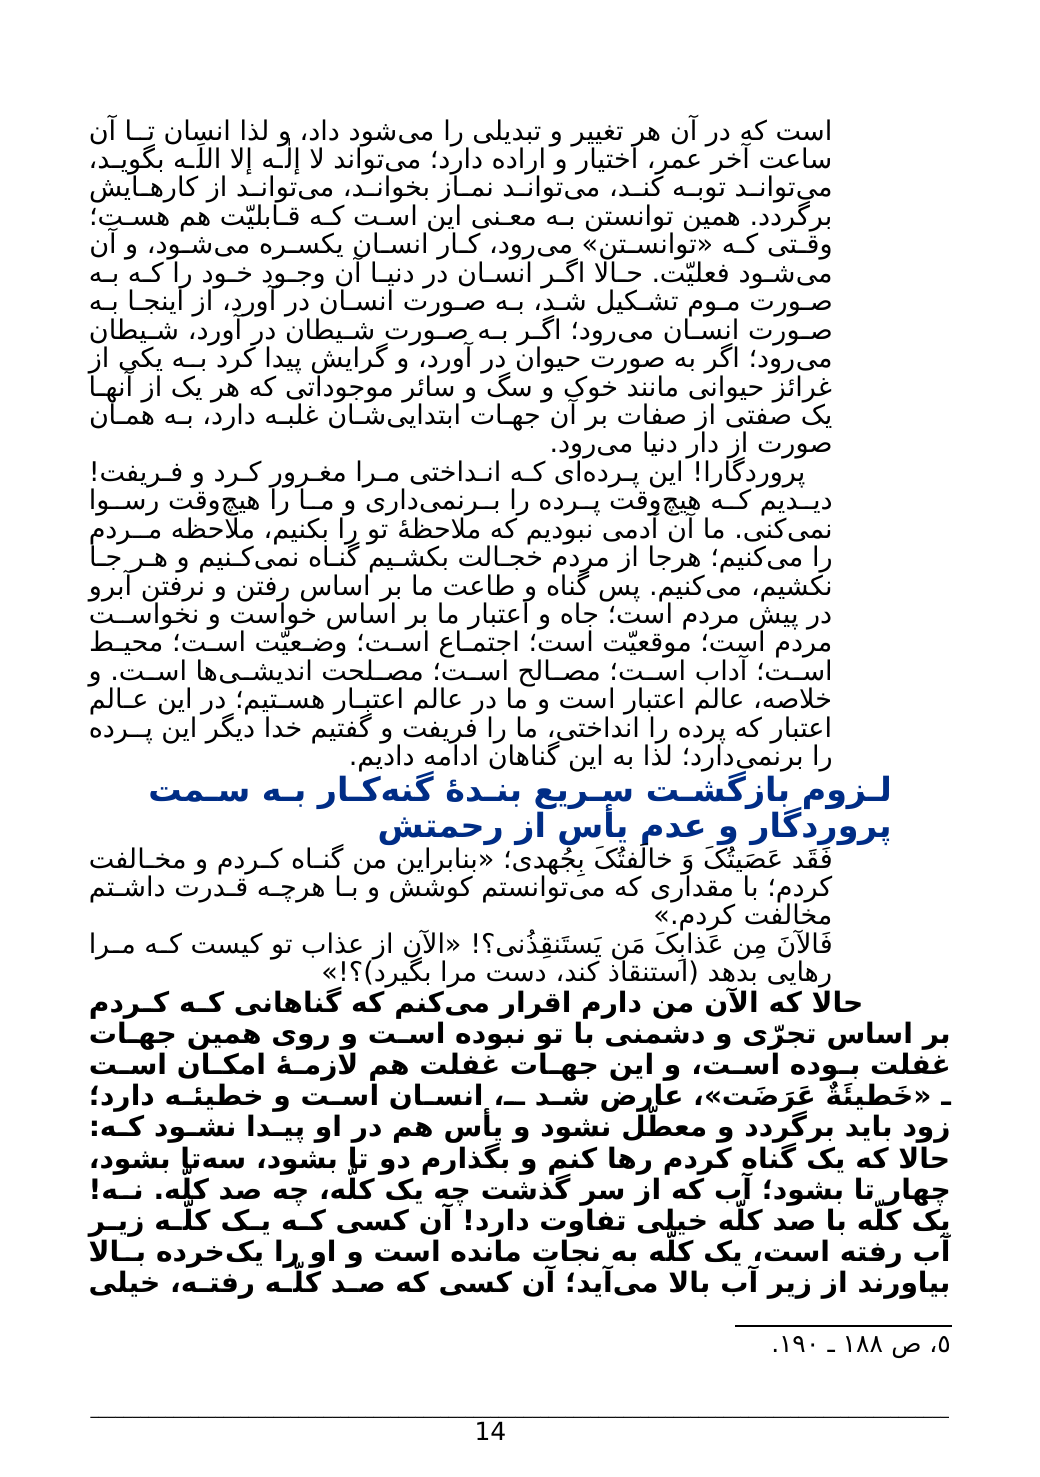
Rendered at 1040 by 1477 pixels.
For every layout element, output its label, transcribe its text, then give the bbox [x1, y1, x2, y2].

text پروردگارا! این پرده‌ای که انداختی مرا مغرور کرد و فریفت! دیدیم که هیچ‌وقت پرده را برنمی‌داری و ما را هیچ‌وقت رسوا نمی‌کنی. ما آن آدمی نبودیم که ملاحظۀ تو را بکنیم، ملاحظه مردم را می‌کنیم؛ هرجا از مردم خجالت بکشیم گناه نمی‌کنیم و هر جا نکشیم، می‌کنیم. پس گناه و طاعت ما بر اساس رفتن و نرفتن آبرو در پیش مردم است؛ جاه و اعتبار ما بر اساس خواست و نخواست مردم است؛ موقعیّت است؛ اجتماع است؛ وضعیّت است؛ محیط است؛ آداب است؛ مصالح است؛ مصلحت اندیشی‌ها است. و خلاصه، عالم اعتبار است و ما در عالم اعتبار هستیم؛ در این عالم اعتبار که پرده را انداختی، ما را فریفت و گفتیم خدا دیگر این پرده را برنمی‌دارد؛ لذا به این گناهان ادامه دادیم. [89, 459, 833, 772]
subtitle لزوم بازگشت سریع بندۀ گنه‌کار به سمت پروردگار و عدم یأس از رحمتش [148, 772, 892, 846]
text فَقَد عَصَیتُکَ وَ خالَفتُکَ بِجُهدی؛ «بنابراین من گناه کردم و مخالفت کردم؛ با مقداری که می‌توانستم کوشش و با هرچه قدرت داشتم مخالفت کردم.» [89, 846, 833, 931]
text فَالآنَ مِن عَذابِکَ مَن یَستَنقِذُنی؟! «الآن از عذاب تو کیست که مرا رهایی بدهد (استنقاذ کند، دست مرا بگیرد)؟!» [89, 931, 833, 988]
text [89, 988, 951, 1299]
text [89, 118, 833, 459]
